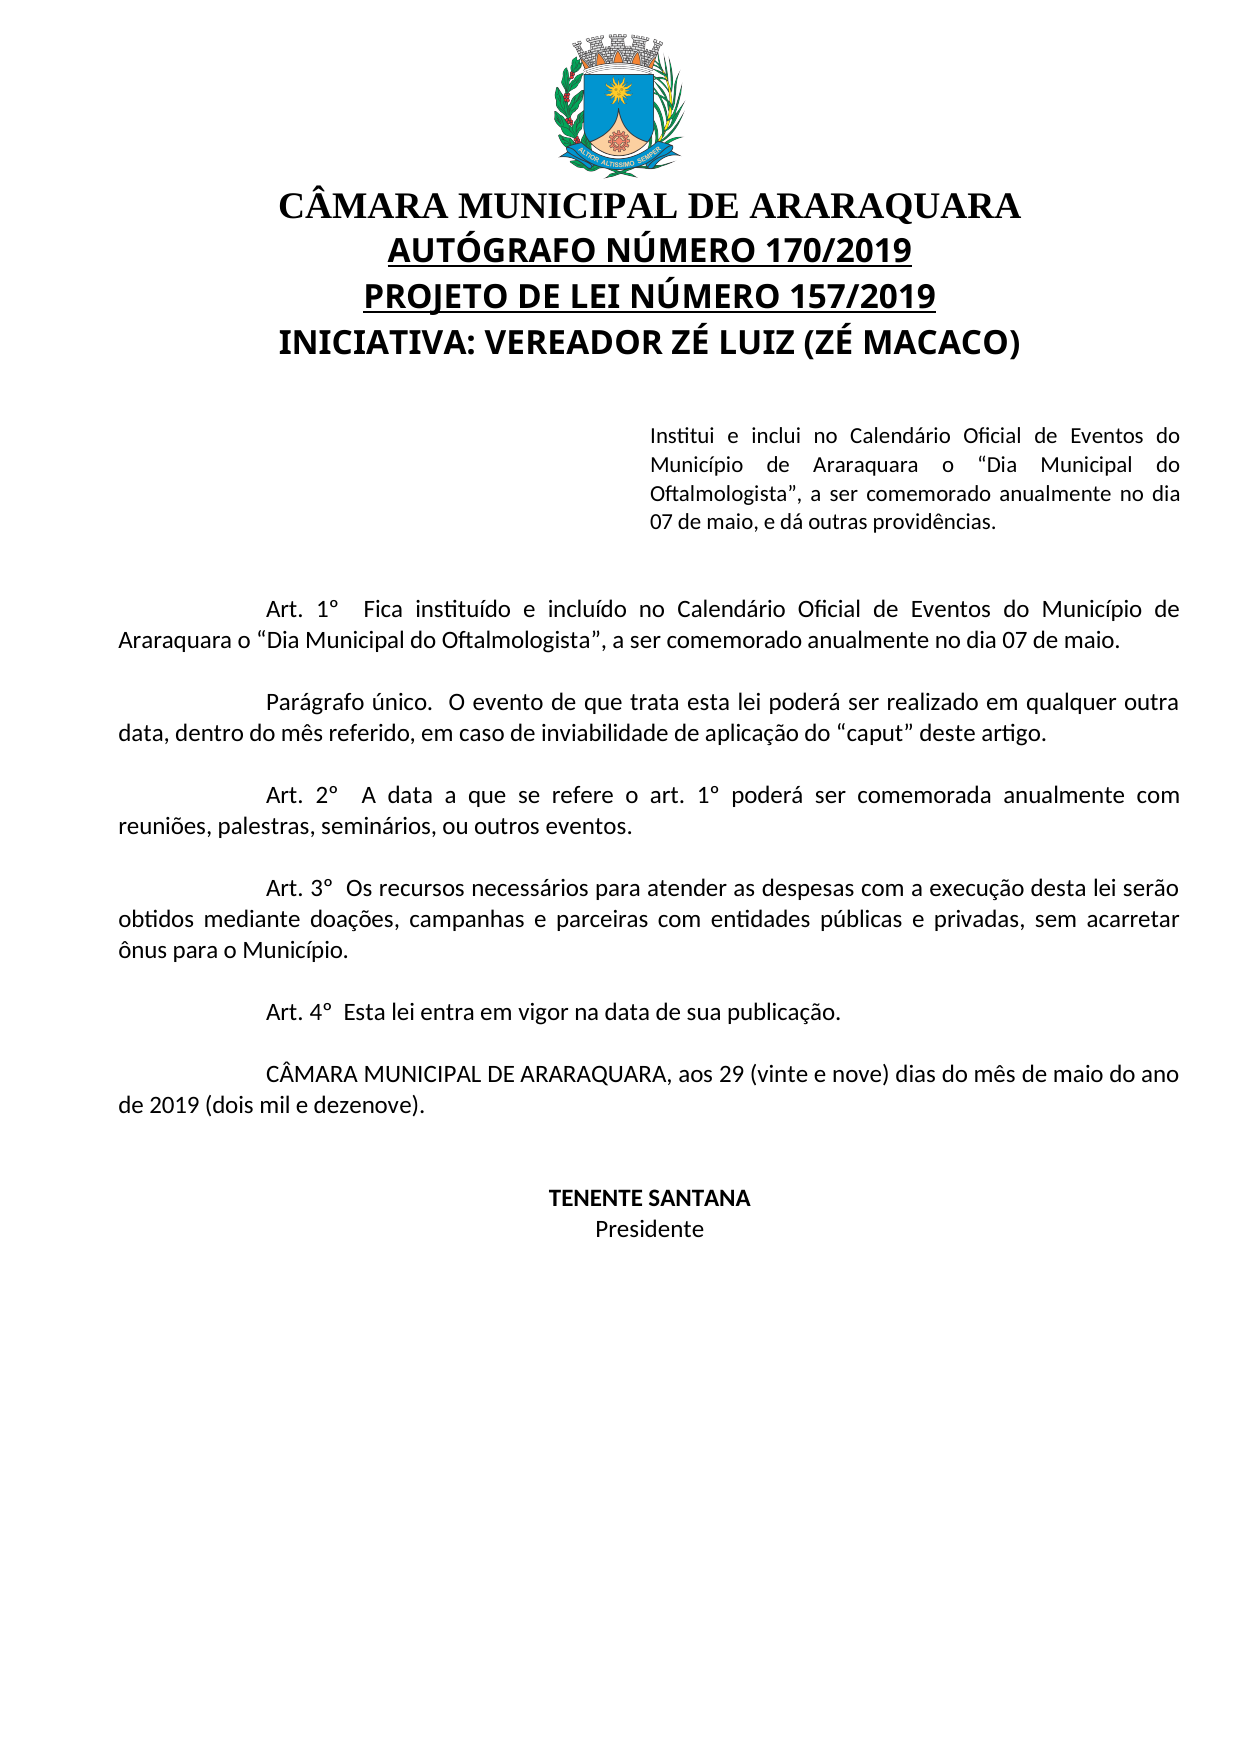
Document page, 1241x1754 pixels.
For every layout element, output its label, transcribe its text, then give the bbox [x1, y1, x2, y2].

text Art. 4º Esta lei entra em vigor na data de sua publicação. [118, 996, 1181, 1027]
text Art. 2º A data a que se refere o art. 1º poderá ser comemorada anualmente com reuniões, palestras, seminários, ou outros eventos. [118, 779, 1181, 841]
text Art. 1º Fica instituído e incluído no Calendário Oficial de Eventos do Município de Araraquara o “Dia Municipal do Oftalmologista”, a ser comemorado anualmente no dia 07 de maio. [118, 593, 1181, 655]
text Institui e inclui no Calendário Oficial de Eventos do Município de Araraquara o “Dia Municipal do Oftalmologista”, a ser comemorado anualmente no dia 07 de maio, e dá outras providências. [650, 421, 1181, 536]
text CÂMARA MUNICIPAL DE ARARAQUARA [118, 183, 1181, 226]
text CÂMARA MUNICIPAL DE ARARAQUARA, aos 29 (vinte e nove) dias do mês de maio do ano de 2019 (dois mil e dezenove). [118, 1058, 1181, 1120]
picture [554, 34, 686, 179]
text Parágrafo único. O evento de que trata esta lei poderá ser realizado em qualquer outra data, dentro do mês referido, em caso de inviabilidade de aplicação do “caput” deste artigo. [118, 686, 1181, 748]
text INICIATIVA: VEREADOR ZÉ LUIZ (ZÉ MACACO) [118, 318, 1181, 364]
text PROJETO DE LEI NÚMERO 157/2019 [118, 272, 1181, 318]
text Art. 3º Os recursos necessários para atender as despesas com a execução desta lei serão obtidos mediante doações, campanhas e parceiras com entidades públicas e privadas, sem acarretar ônus para o Município. [118, 872, 1181, 965]
text Presidente [118, 1213, 1181, 1244]
text AUTÓGRAFO NÚMERO 170/2019 [118, 226, 1181, 272]
subtitle TENENTE SANTANA [118, 1182, 1181, 1213]
